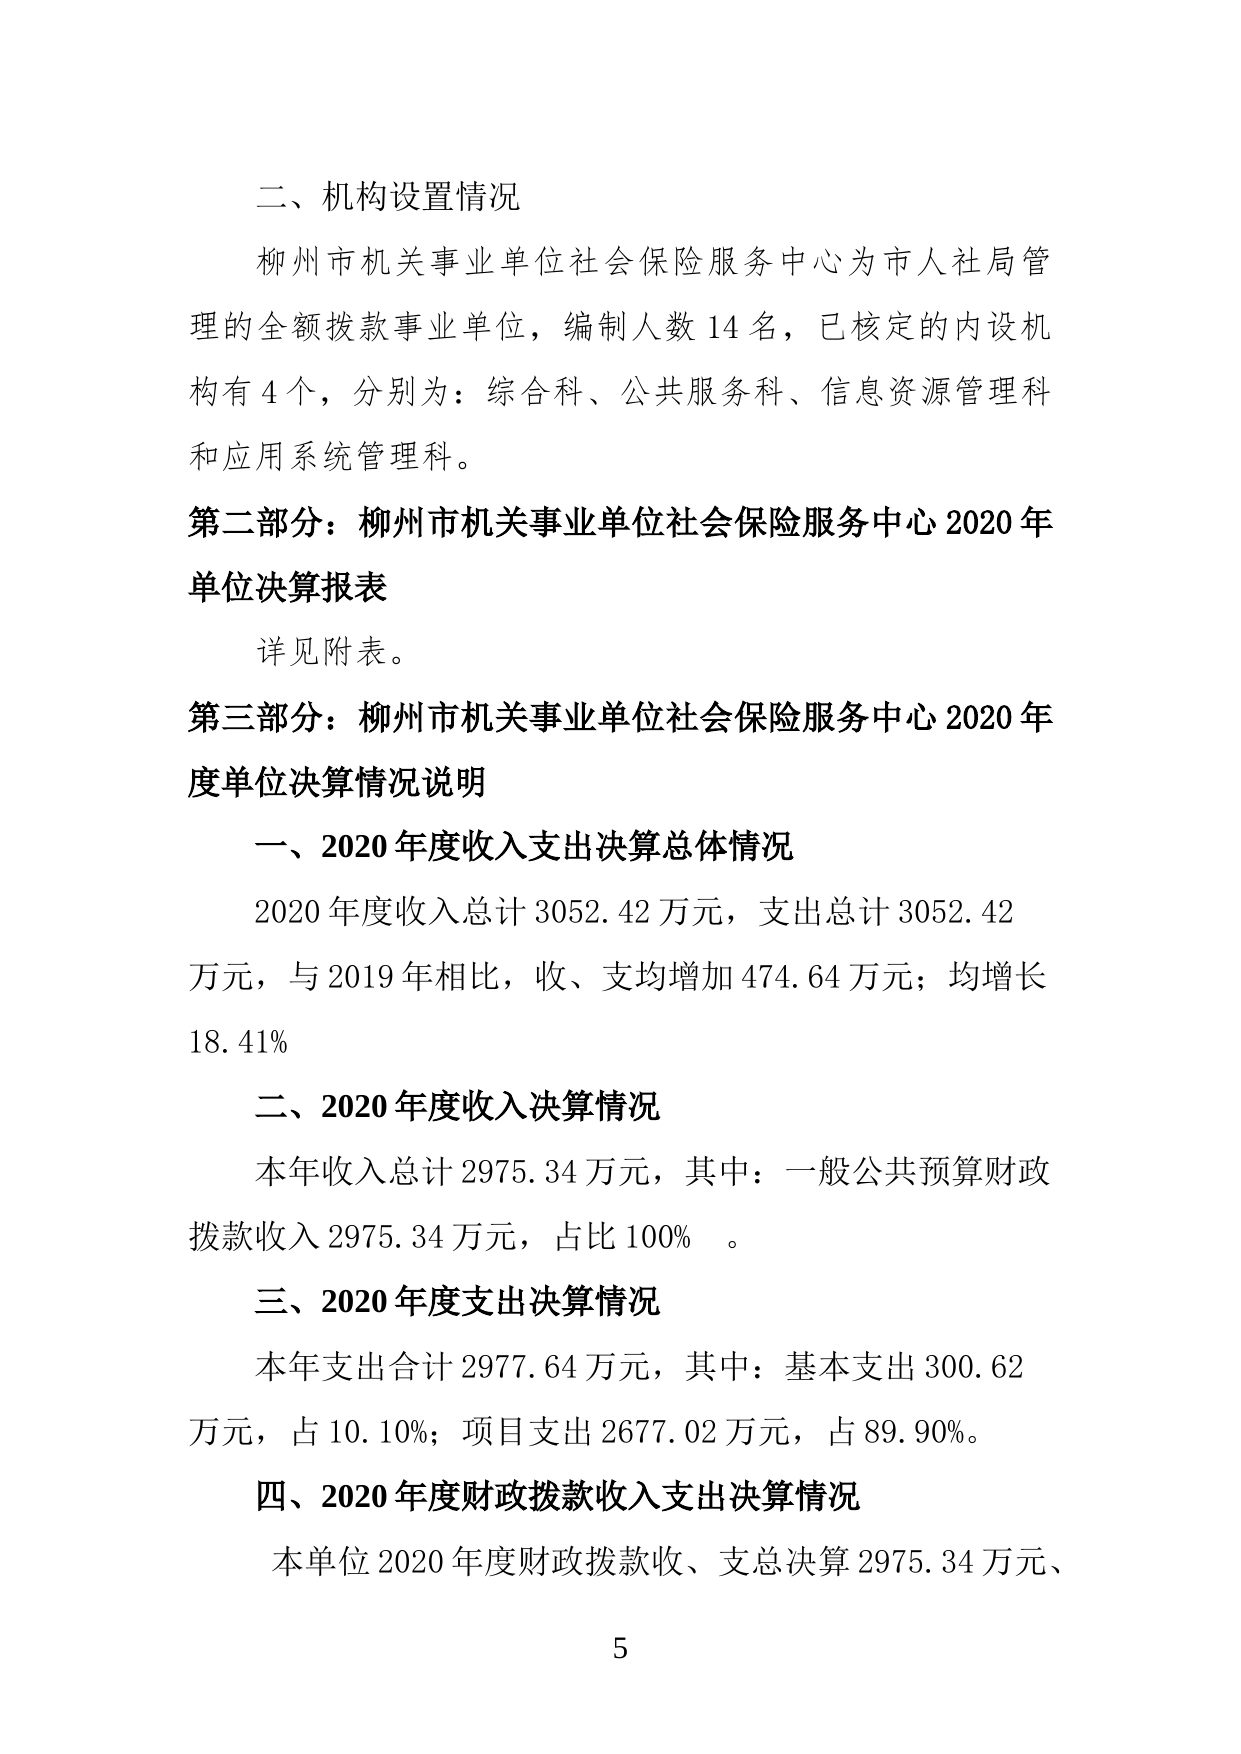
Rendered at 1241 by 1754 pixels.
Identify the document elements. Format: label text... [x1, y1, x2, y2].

text 四、2020年度财政拨款收入支出决算情况 [187, 1462, 1053, 1527]
text 第三部分：柳州市机关事业单位社会保险服务中心2020年度单位决算情况说明 [187, 682, 1053, 812]
text 二、2020年度收入决算情况 [187, 1072, 1053, 1137]
text 二、机构设置情况 [187, 162, 1053, 227]
text 一、2020年度收入支出决算总体情况 [187, 812, 1053, 877]
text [187, 1527, 1053, 1592]
text 第二部分：柳州市机关事业单位社会保险服务中心2020年单位决算报表 [187, 487, 1053, 617]
text 本年支出合计2977.64万元，其中：基本支出300.62万元，占10.10%；项目支出2677.02万元，占89.90%。 [187, 1332, 1053, 1462]
text 三、2020年度支出决算情况 [187, 1267, 1053, 1332]
text 柳州市机关事业单位社会保险服务中心为市人社局管理的全额拨款事业单位，编制人数14名，已核定的内设机构有4个，分别为：综合科、公共服务科、信息资源管理科和应用系统管理科。 [187, 227, 1053, 487]
text 2020年度收入总计3052.42万元，支出总计3052.42万元，与2019年相比，收、支均增加474.64万元；均增长18.41% [187, 877, 1053, 1072]
text 本年收入总计2975.34万元，其中：一般公共预算财政拨款收入2975.34万元，占比100% 。 [187, 1137, 1053, 1267]
text 详见附表。 [187, 617, 1053, 682]
